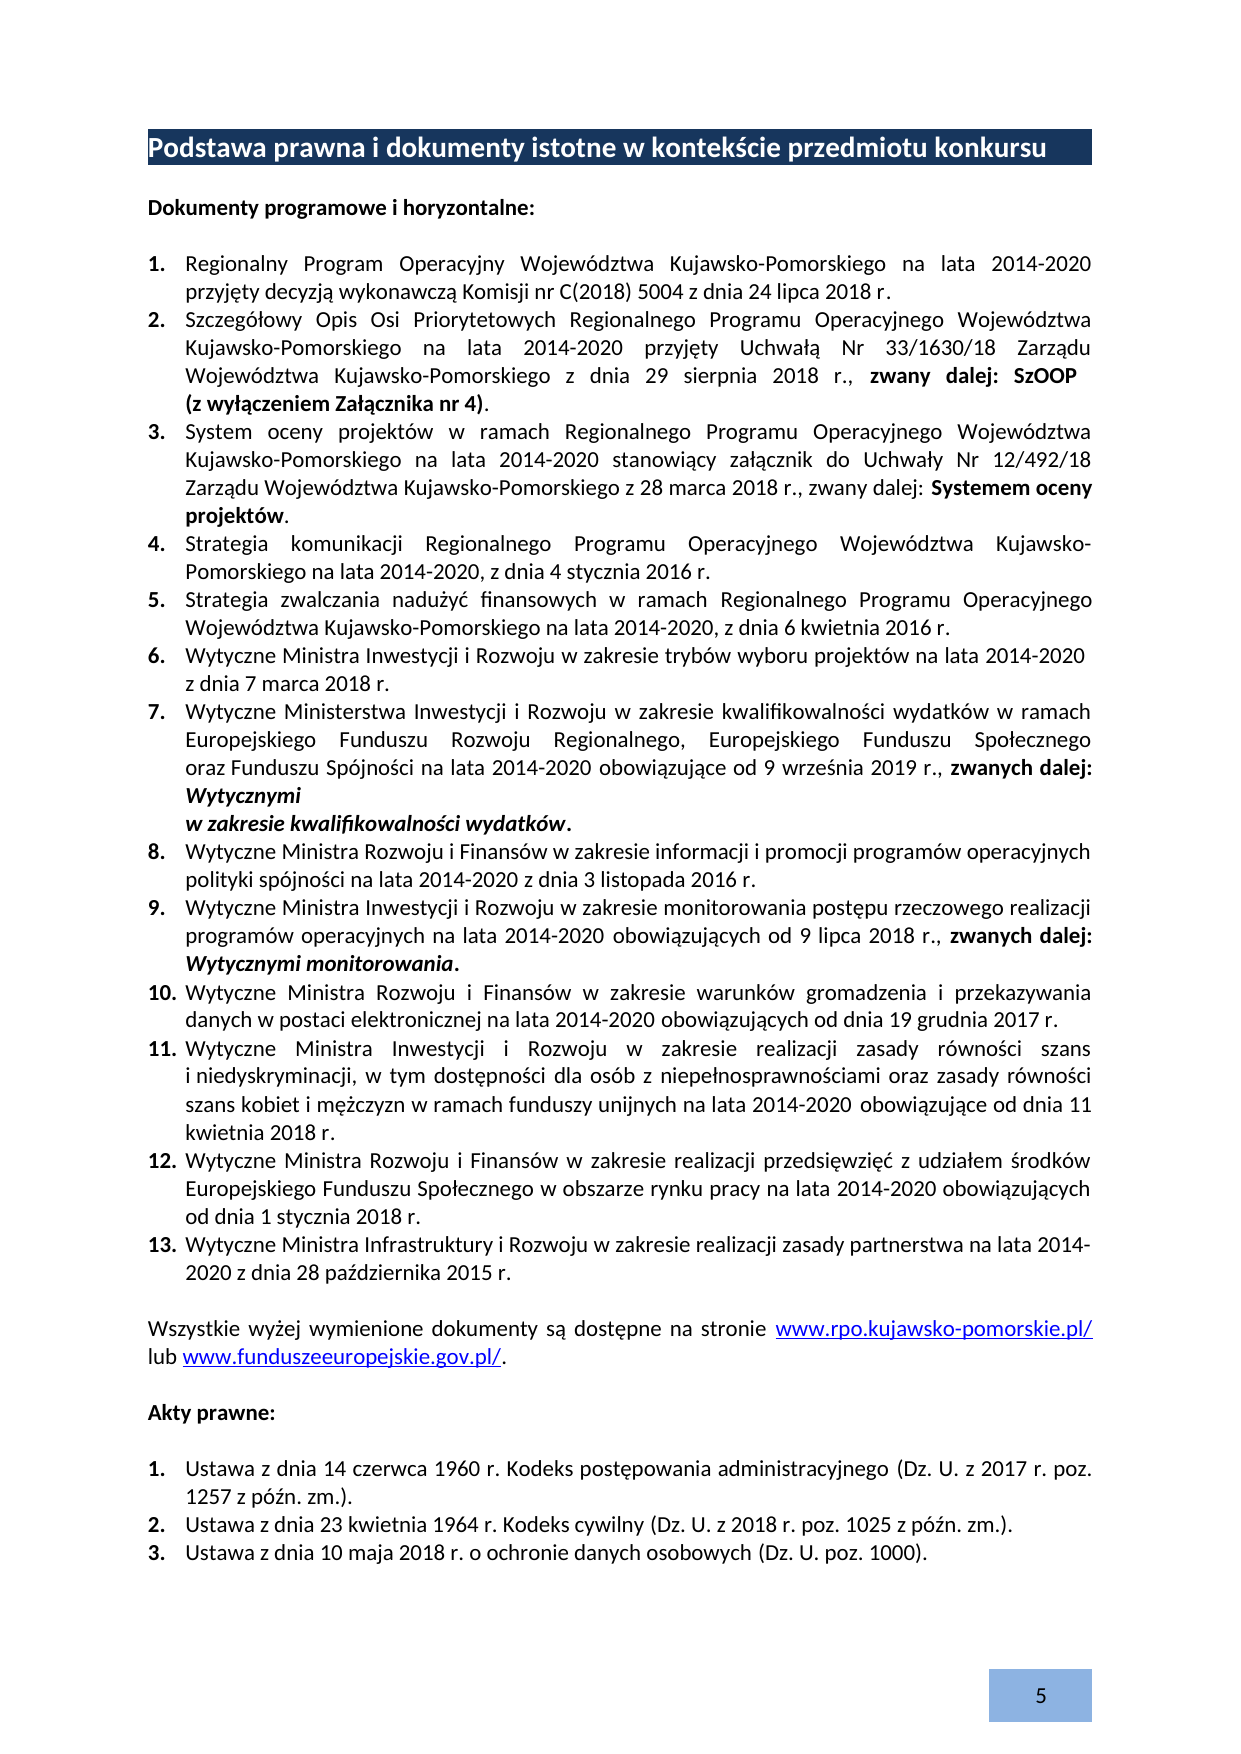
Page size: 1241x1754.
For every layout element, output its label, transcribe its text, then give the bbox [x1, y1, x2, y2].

list Wytyczne Ministra Rozwoju i Finansów w zakresie informacji i promocji programów operacyjnych polityki spójności na lata 2014-2020 z dnia 3 listopada 2016 r. [148, 837, 1092, 893]
list Strategia komunikacji Regionalnego Programu Operacyjnego Województwa Kujawsko-Pomorskiego na lata 2014-2020, z dnia 4 stycznia 2016 r. [148, 529, 1092, 585]
text Dokumenty programowe i horyzontalne: [148, 193, 1092, 221]
list Ustawa z dnia 23 kwietnia 1964 r. Kodeks cywilny (Dz. U. z 2018 r. poz. 1025 z późn. zm.). [148, 1510, 1092, 1538]
list System oceny projektów w ramach Regionalnego Programu Operacyjnego Województwa Kujawsko-Pomorskiego na lata 2014-2020 stanowiący załącznik do Uchwały Nr 12/492/18 Zarządu Województwa Kujawsko-Pomorskiego z 28 marca 2018 r., zwany dalej: Systemem oceny projektów. [148, 417, 1092, 529]
list Wytyczne Ministra Inwestycji i Rozwoju w zakresie trybów wyboru projektów na lata 2014-2020 z dnia 7 marca 2018 r. [148, 641, 1092, 697]
text Akty prawne: [148, 1398, 1092, 1426]
list Ustawa z dnia 10 maja 2018 r. o ochronie danych osobowych (Dz. U. poz. 1000). [148, 1538, 1092, 1566]
text Podstawa prawna i dokumenty istotne w kontekście przedmiotu konkursu [148, 129, 1092, 165]
list Ustawa z dnia 14 czerwca 1960 r. Kodeks postępowania administracyjnego (Dz. U. z 2017 r. poz. 1257 z późn. zm.). [148, 1454, 1092, 1510]
list Wytyczne Ministra Infrastruktury i Rozwoju w zakresie realizacji zasady partnerstwa na lata 2014-2020 z dnia 28 października 2015 r. [148, 1230, 1092, 1286]
list Wytyczne Ministra Rozwoju i Finansów w zakresie realizacji przedsięwzięć z udziałem środków Europejskiego Funduszu Społecznego w obszarze rynku pracy na lata 2014-2020 obowiązujących od dnia 1 stycznia 2018 r. [148, 1146, 1092, 1230]
list Wytyczne Ministra Inwestycji i Rozwoju w zakresie monitorowania postępu rzeczowego realizacji programów operacyjnych na lata 2014-2020 obowiązujących od 9 lipca 2018 r., zwanych dalej: Wytycznymi monitorowania. [148, 893, 1092, 978]
list Strategia zwalczania nadużyć finansowych w ramach Regionalnego Programu Operacyjnego Województwa Kujawsko-Pomorskiego na lata 2014-2020, z dnia 6 kwietnia 2016 r. [148, 585, 1092, 641]
list Regionalny Program Operacyjny Województwa Kujawsko-Pomorskiego na lata 2014-2020 przyjęty decyzją wykonawczą Komisji nr C(2018) 5004 z dnia 24 lipca 2018 r. [148, 249, 1092, 305]
list Wytyczne Ministra Inwestycji i Rozwoju w zakresie realizacji zasady równości szans i niedyskryminacji, w tym dostępności dla osób z niepełnosprawnościami oraz zasady równości szans kobiet i mężczyzn w ramach funduszy unijnych na lata 2014-2020 obowiązujące od dnia 11 kwietnia 2018 r. [148, 1034, 1092, 1146]
list Wytyczne Ministra Rozwoju i Finansów w zakresie warunków gromadzenia i przekazywania danych w postaci elektronicznej na lata 2014-2020 obowiązujących od dnia 19 grudnia 2017 r. [148, 978, 1092, 1034]
text Wszystkie wyżej wymienione dokumenty są dostępne na stronie www.rpo.kujawsko-pomorskie.pl/ lub www.funduszeeuropejskie.gov.pl/. [148, 1314, 1092, 1370]
list Wytyczne Ministerstwa Inwestycji i Rozwoju w zakresie kwalifikowalności wydatków w ramach Europejskiego Funduszu Rozwoju Regionalnego, Europejskiego Funduszu Społecznego oraz Funduszu Spójności na lata 2014-2020 obowiązujące od 9 września 2019 r., zwanych dalej: Wytycznymi w zakresie kwalifikowalności wydatków. [148, 697, 1092, 837]
list Szczegółowy Opis Osi Priorytetowych Regionalnego Programu Operacyjnego Województwa Kujawsko-Pomorskiego na lata 2014-2020 przyjęty Uchwałą Nr 33/1630/18 Zarządu Województwa Kujawsko-Pomorskiego z dnia 29 sierpnia 2018 r., zwany dalej: SzOOP (z wyłączeniem Załącznika nr 4). [148, 305, 1092, 417]
